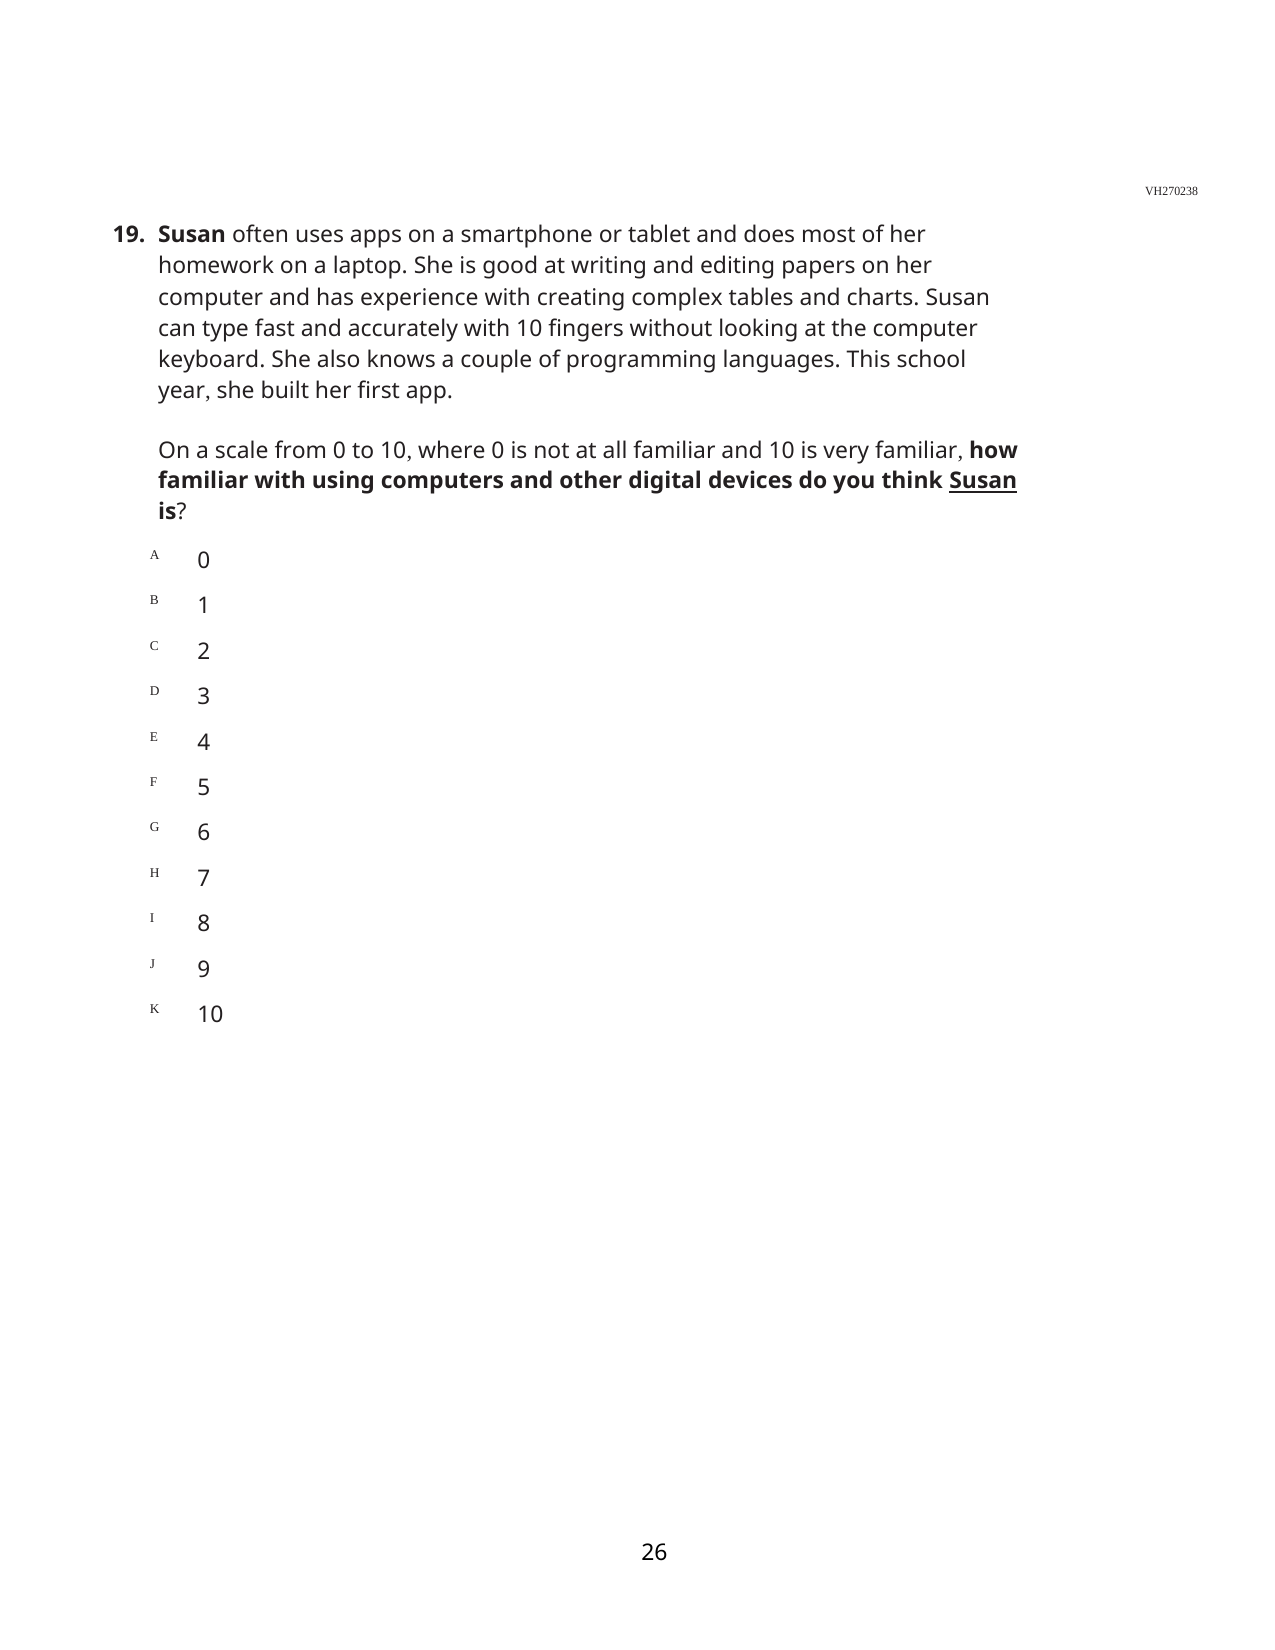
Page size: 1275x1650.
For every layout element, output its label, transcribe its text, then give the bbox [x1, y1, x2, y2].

text On a scale from 0 to 10, where 0 is not at all familiar and 10 is very familiar, how familiar with using computers and other digital devices do you think Susan is? [158, 434, 1049, 526]
list 9 [149, 953, 1221, 984]
text VH270238 [87, 184, 1198, 198]
list 0 [149, 544, 1221, 575]
list 3 [149, 680, 1221, 711]
list Susan often uses apps on a smartphone or tablet and does most of her homework on a laptop. She is good at writing and editing papers on her computer and has experience with creating complex tables and charts. Susan can type fast and accurately with 10 fingers without looking at the computer keyboard. She also knows a couple of programming languages. This school year, she built her first app. [112, 218, 1011, 405]
list 7 [149, 862, 1221, 893]
list 6 [149, 816, 1221, 848]
list 1 [149, 589, 1221, 620]
list 8 [149, 907, 1221, 938]
list 10 [149, 998, 1221, 1029]
list 4 [149, 725, 1221, 757]
list 5 [149, 771, 1221, 802]
list 2 [149, 634, 1221, 666]
